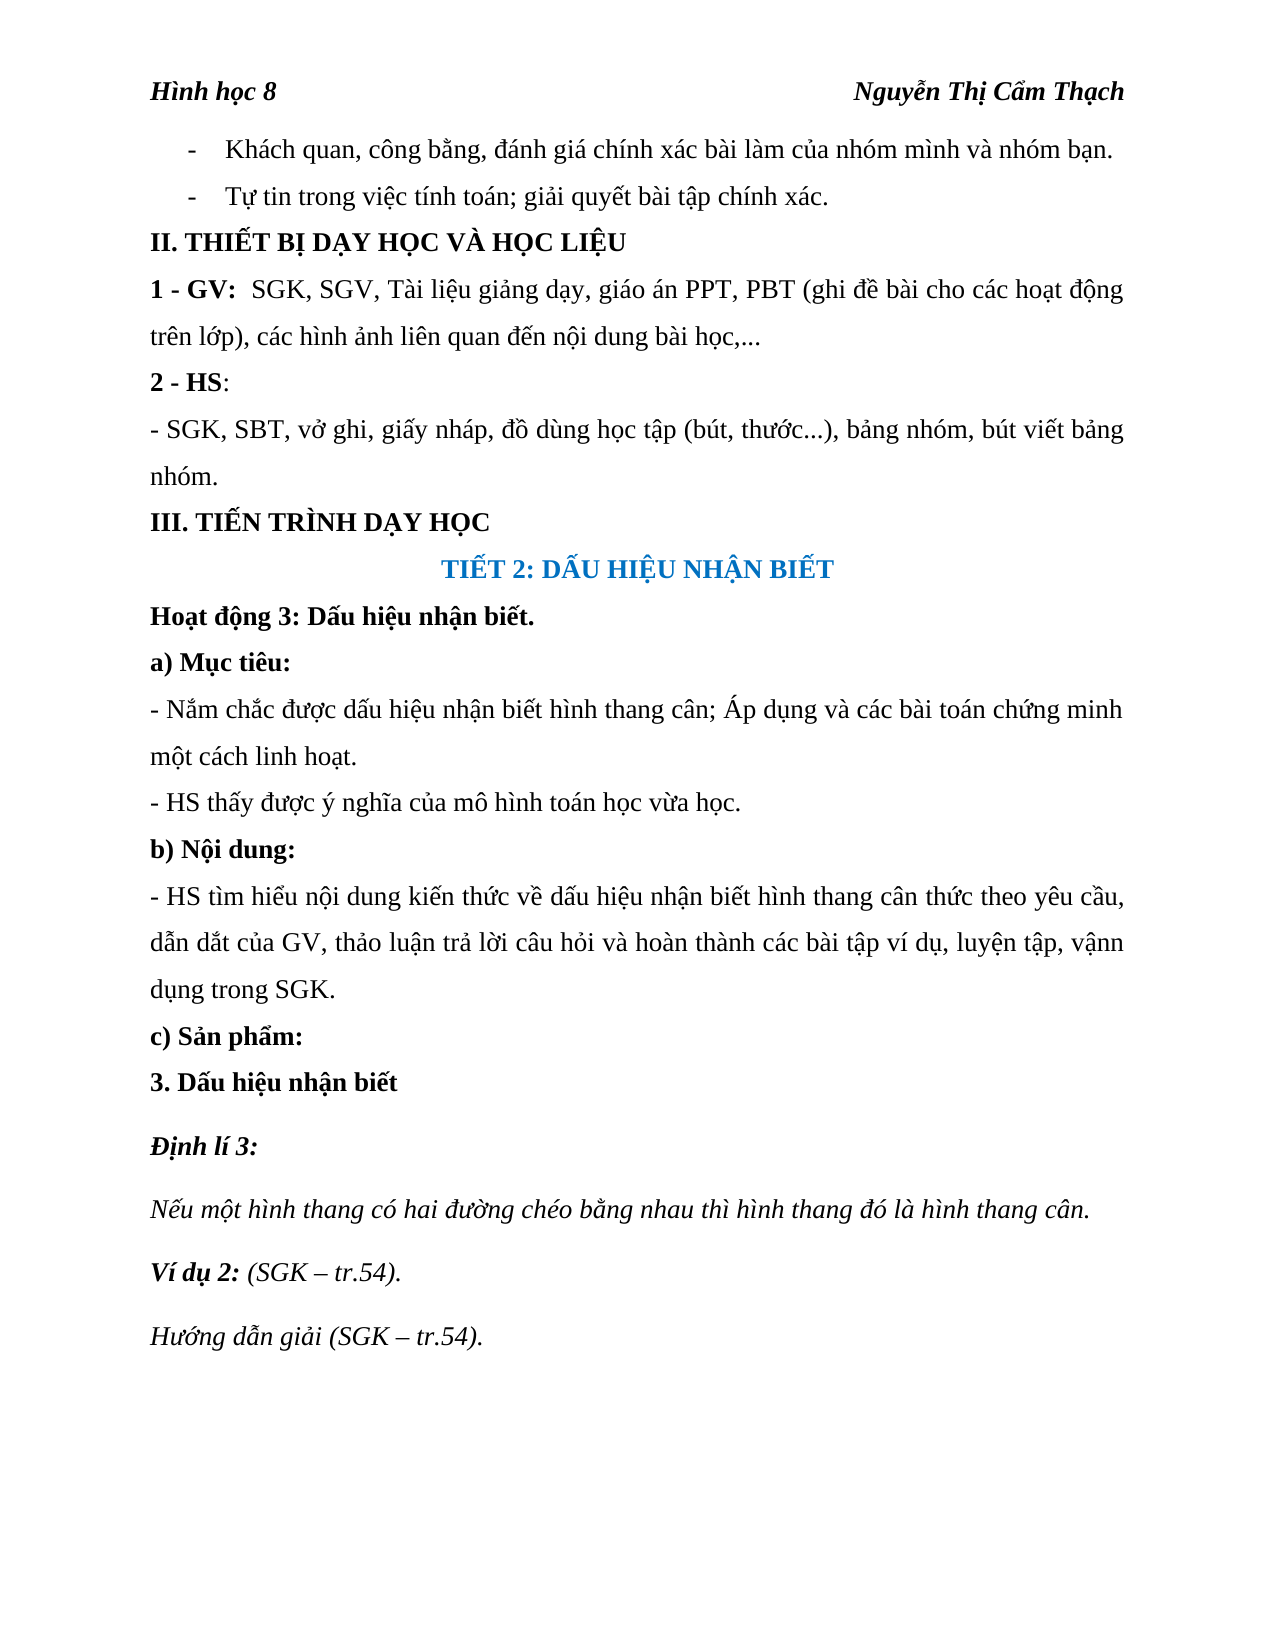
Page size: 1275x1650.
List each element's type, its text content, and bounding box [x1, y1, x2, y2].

list Khách quan, công bằng, đánh giá chính xác bài làm của nhóm mình và nhóm bạn. [187, 133, 1125, 164]
text Định lí 3: [150, 1129, 1125, 1161]
text III. TIẾN TRÌNH DẠY HỌC [150, 506, 1125, 537]
text - Nắm chắc được dấu hiệu nhận biết hình thang cân; Áp dụng và các bài toán chứng minh một cách linh hoạt. [150, 693, 1125, 771]
text TIẾT 2: DẤU HIỆU NHẬN BIẾT [150, 553, 1125, 584]
text a) Mục tiêu: [150, 646, 1125, 677]
text - HS thấy được ý nghĩa của mô hình toán học vừa học. [150, 786, 1125, 817]
text Nếu một hình thang có hai đường chéo bằng nhau thì hình thang đó là hình thang cân. [150, 1193, 1125, 1224]
text 1 - GV: SGK, SGV, Tài liệu giảng dạy, giáo án PPT, PBT (ghi đề bài cho các hoạt động trên lớp), các hình ảnh liên quan đến nội dung bài học,... [150, 273, 1125, 351]
text c) Sản phẩm: [150, 1019, 1125, 1051]
text Hướng dẫn giải (SGK – tr.54). [150, 1319, 1125, 1351]
text 3. Dấu hiệu nhận biết [150, 1066, 1125, 1097]
text - HS tìm hiểu nội dung kiến thức về dấu hiệu nhận biết hình thang cân thức theo yêu cầu, dẫn dắt của GV, thảo luận trả lời câu hỏi và hoàn thành các bài tập ví dụ, luyện tập, vậnn dụng trong SGK. [150, 879, 1125, 1004]
text 2 - HS: [150, 366, 1125, 397]
text b) Nội dung: [150, 833, 1125, 864]
text Hoạt động 3: Dấu hiệu nhận biết. [150, 599, 1125, 631]
text Ví dụ 2: (SGK – tr.54). [150, 1256, 1125, 1287]
list Tự tin trong việc tính toán; giải quyết bài tập chính xác. [187, 179, 1125, 211]
text - SGK, SBT, vở ghi, giấy nháp, đồ dùng học tập (bút, thước...), bảng nhóm, bút viết bảng nhóm. [150, 413, 1125, 491]
text II. THIẾT BỊ DẠY HỌC VÀ HỌC LIỆU [150, 226, 1125, 257]
